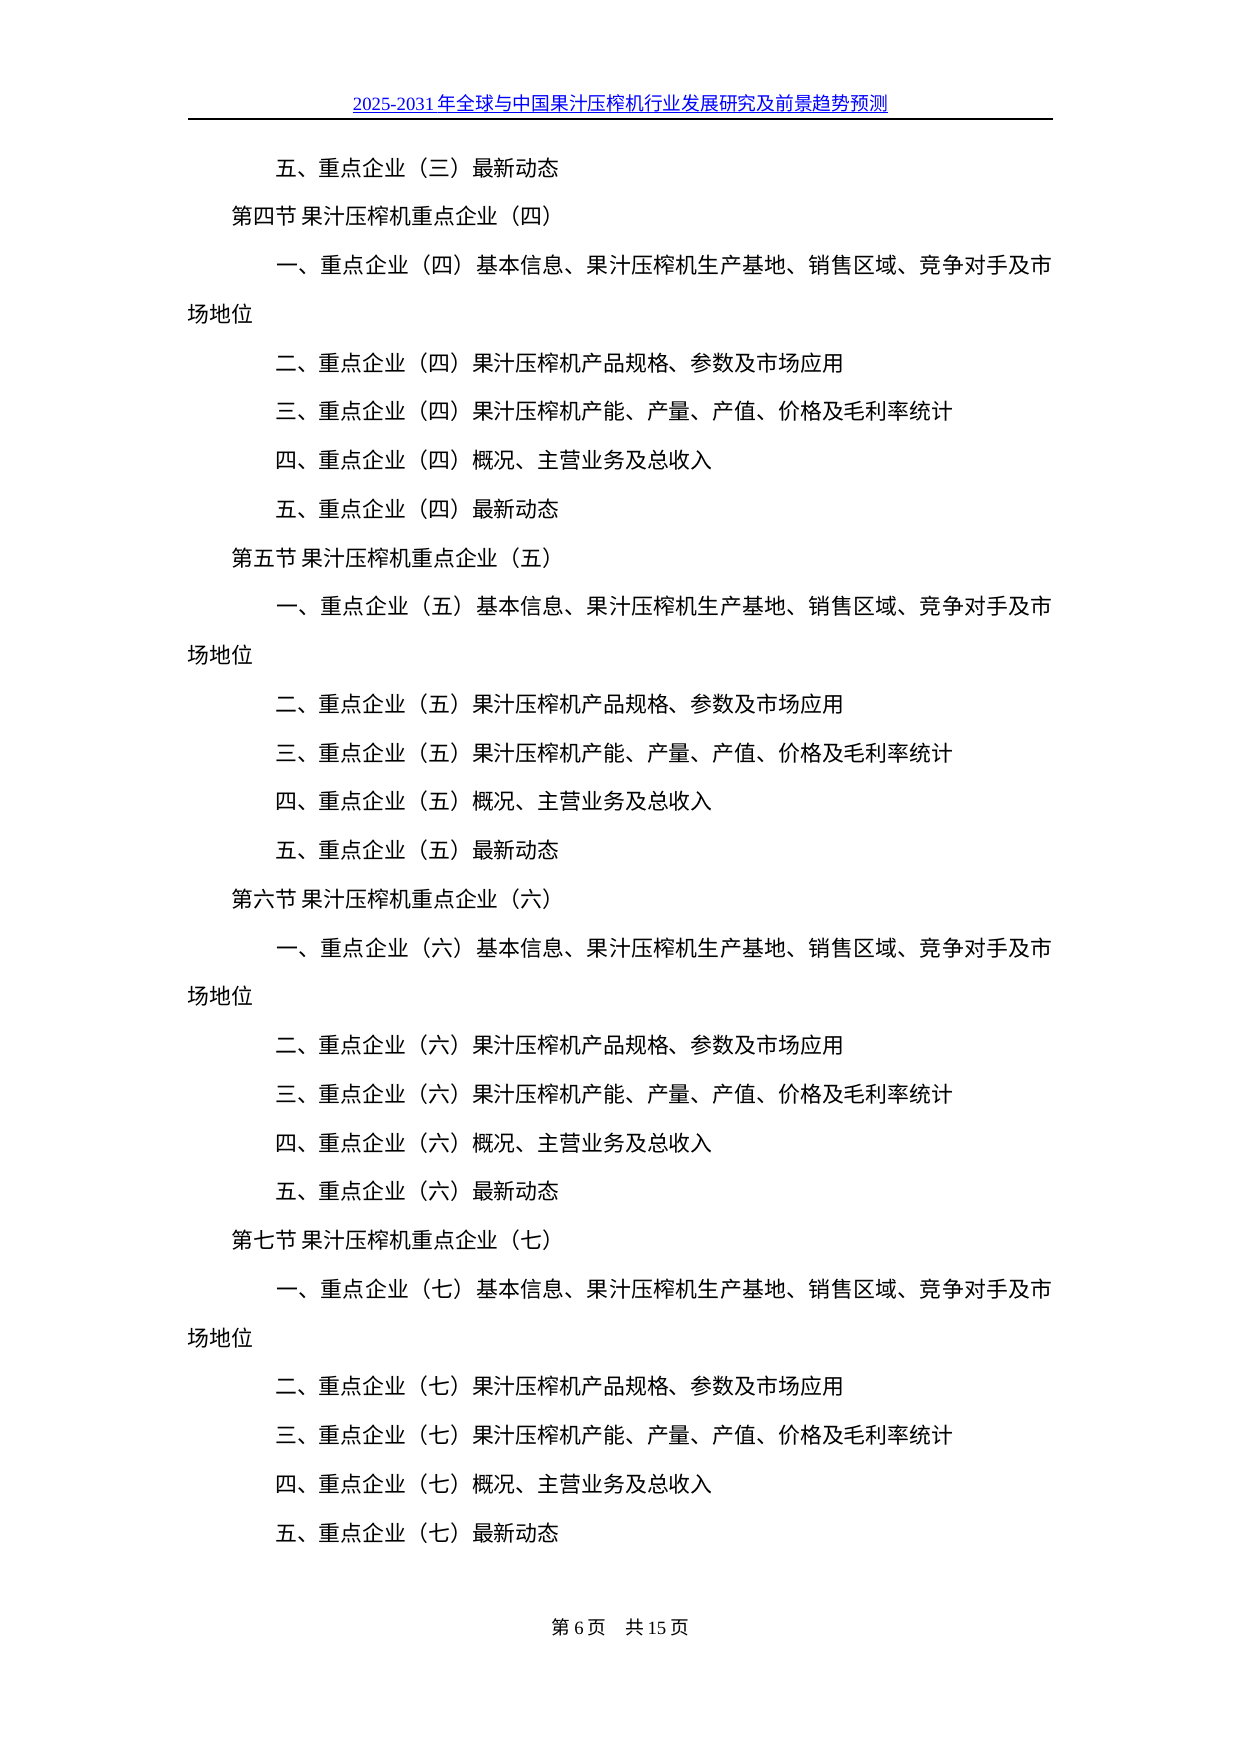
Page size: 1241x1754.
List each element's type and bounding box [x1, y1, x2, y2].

text [187, 150, 1053, 1548]
